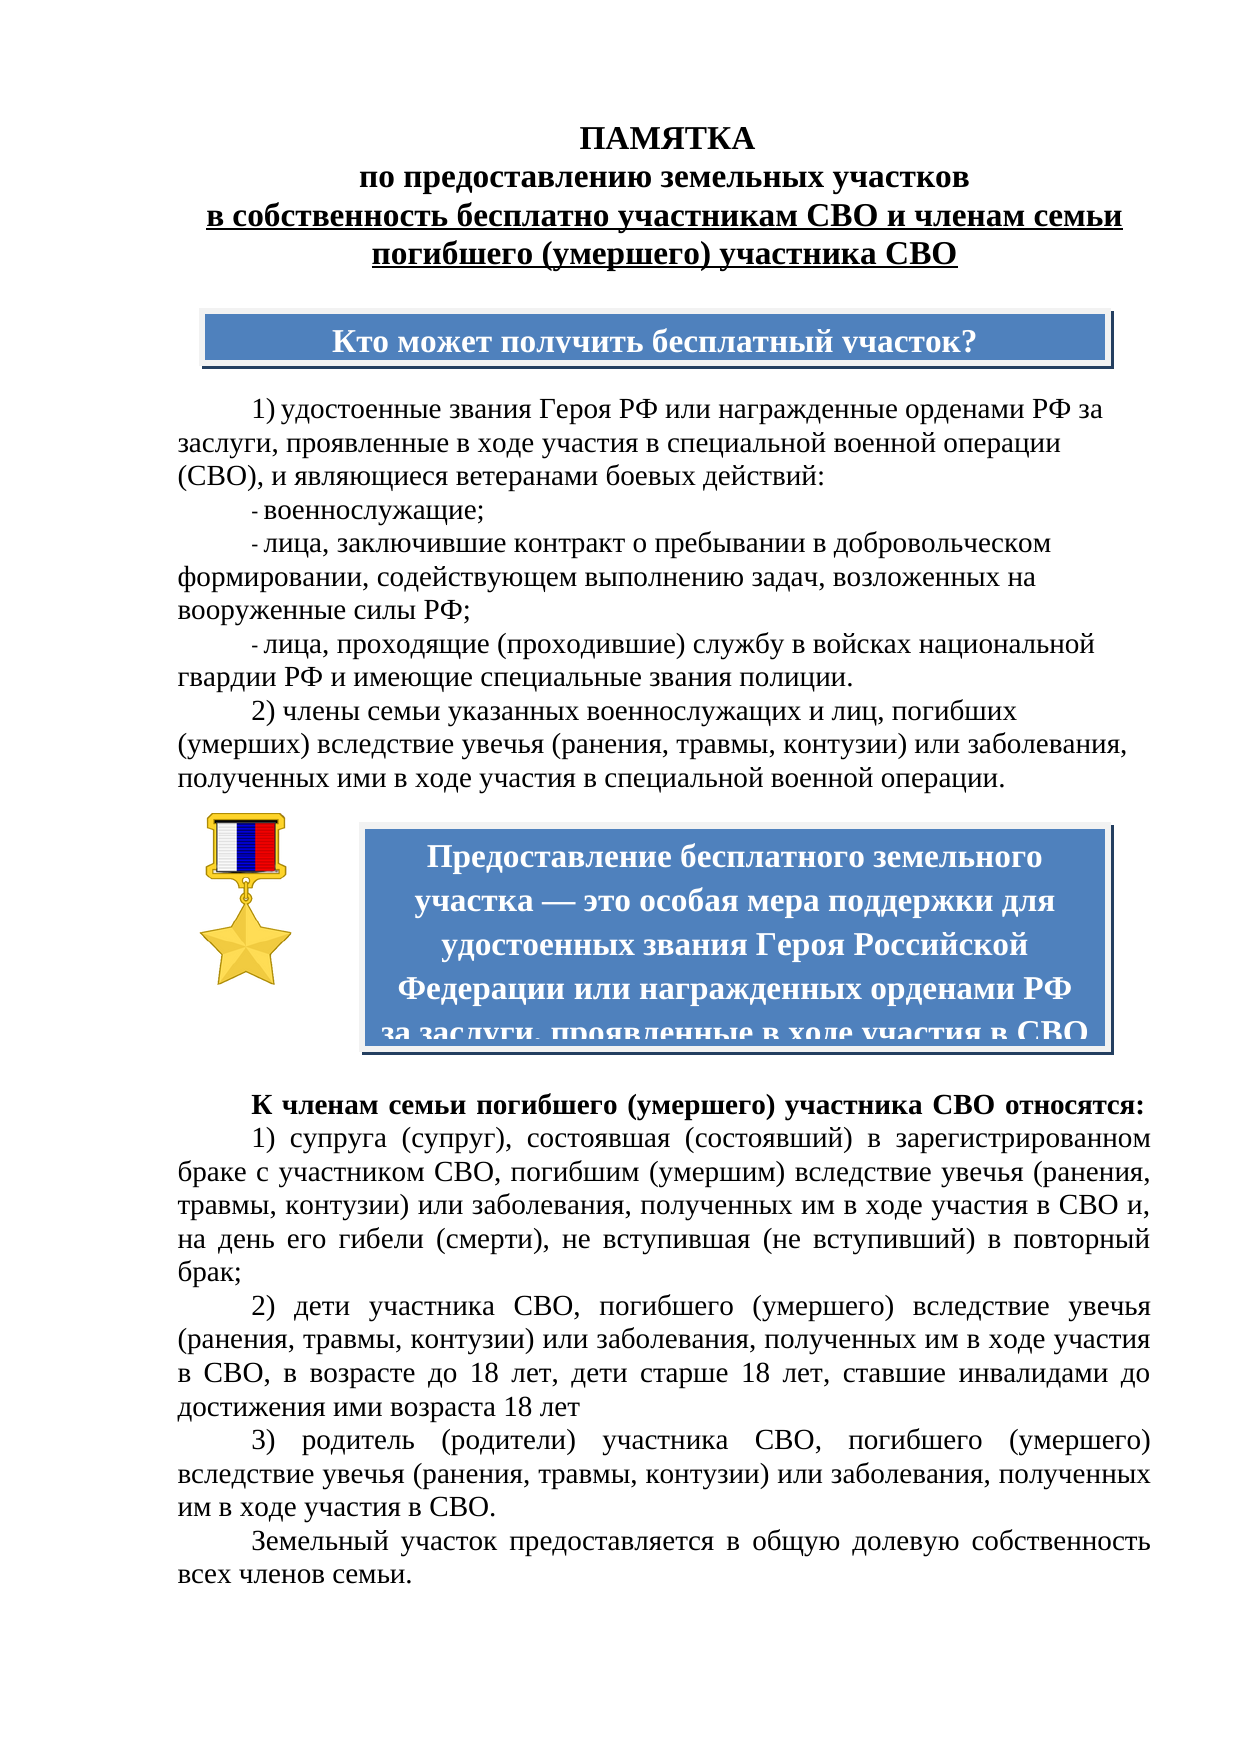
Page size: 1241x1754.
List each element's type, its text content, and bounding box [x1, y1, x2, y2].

text - лица, проходящие (проходившие) службу в войсках национальной гвардии РФ и имеющие специальные звания полиции. [177, 626, 1152, 693]
text по предоставлению земельных участков [177, 156, 1152, 195]
text 1) удостоенные звания Героя РФ или награжденные орденами РФ за заслуги, проявленные в ходе участия в специальной военной операции (СВО), и являющиеся ветеранами боевых действий: [177, 391, 1152, 492]
text К членам семьи погибшего (умершего) участника СВО относятся: [177, 1087, 1152, 1120]
text - военнослужащие; [177, 492, 1152, 525]
picture [199, 813, 292, 985]
text Земельный участок предоставляется в общую долевую собственность всех членов семьи. [177, 1523, 1152, 1590]
text в собственность бесплатно участникам СВО и членам семьи погибшего (умершего) участника СВО [177, 195, 1152, 271]
text - лица, заключившие контракт о пребывании в добровольческом формировании, содействующем выполнению задач, возложенных на вооруженные силы РФ; [177, 525, 1152, 626]
text 2) члены семьи указанных военнослужащих и лиц, погибших (умерших) вследствие увечья (ранения, травмы, контузии) или заболевания, полученных ими в ходе участия в специальной военной операции. [177, 693, 1152, 794]
text 1) супруга (супруг), состоявшая (состоявший) в зарегистрированном браке с участником СВО, погибшим (умершим) вследствие увечья (ранения, травмы, контузии) или заболевания, полученных им в ходе участия в СВО и, на день его гибели (смерти), не вступившая (не вступивший) в повторный брак; [177, 1120, 1152, 1288]
title ПАМЯТКА [177, 118, 1158, 156]
text 2) дети участника СВО, погибшего (умершего) вследствие увечья (ранения, травмы, контузии) или заболевания, полученных им в ходе участия в СВО, в возрасте до 18 лет, дети старше 18 лет, ставшие инвалидами до достижения ими возраста 18 лет [177, 1288, 1152, 1422]
text 3) родитель (родители) участника СВО, погибшего (умершего) вследствие увечья (ранения, травмы, контузии) или заболевания, полученных им в ходе участия в СВО. [177, 1422, 1152, 1523]
